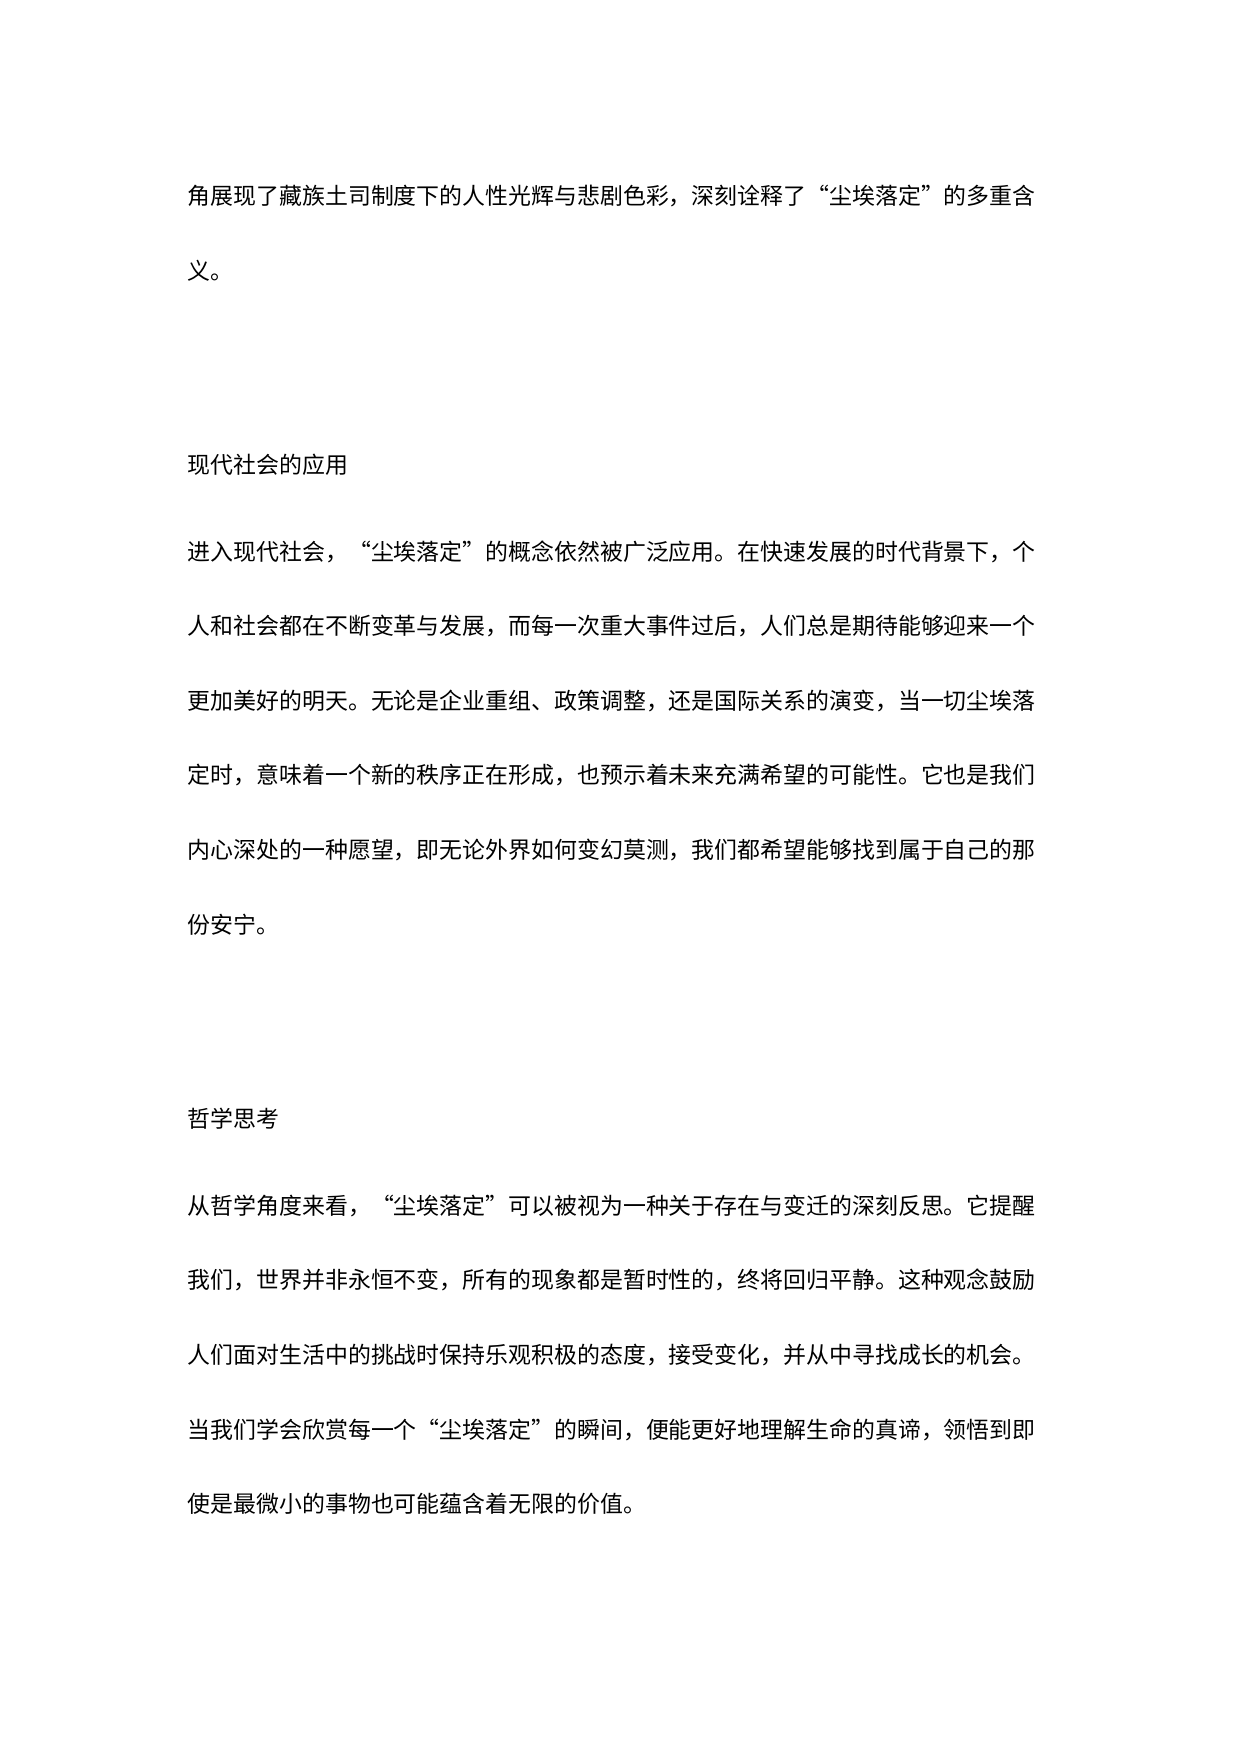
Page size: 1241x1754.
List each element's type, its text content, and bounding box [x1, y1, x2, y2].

text 从哲学角度来看，“尘埃落定”可以被视为一种关于存在与变迁的深刻反思。它提醒我们，世界并非永恒不变，所有的现象都是暂时性的，终将回归平静。这种观念鼓励人们面对生活中的挑战时保持乐观积极的态度，接受变化，并从中寻找成长的机会。当我们学会欣赏每一个“尘埃落定”的瞬间，便能更好地理解生命的真谛，领悟到即使是最微小的事物也可能蕴含着无限的价值。 [187, 1172, 1053, 1536]
text 哲学思考 [187, 1085, 1053, 1150]
text 进入现代社会，“尘埃落定”的概念依然被广泛应用。在快速发展的时代背景下，个人和社会都在不断变革与发展，而每一次重大事件过后，人们总是期待能够迎来一个更加美好的明天。无论是企业重组、政策调整，还是国际关系的演变，当一切尘埃落定时，意味着一个新的秩序正在形成，也预示着未来充满希望的可能性。它也是我们内心深处的一种愿望，即无论外界如何变幻莫测，我们都希望能够找到属于自己的那份安宁。 [187, 517, 1053, 956]
text 现代社会的应用 [187, 431, 1053, 496]
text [187, 162, 1053, 302]
